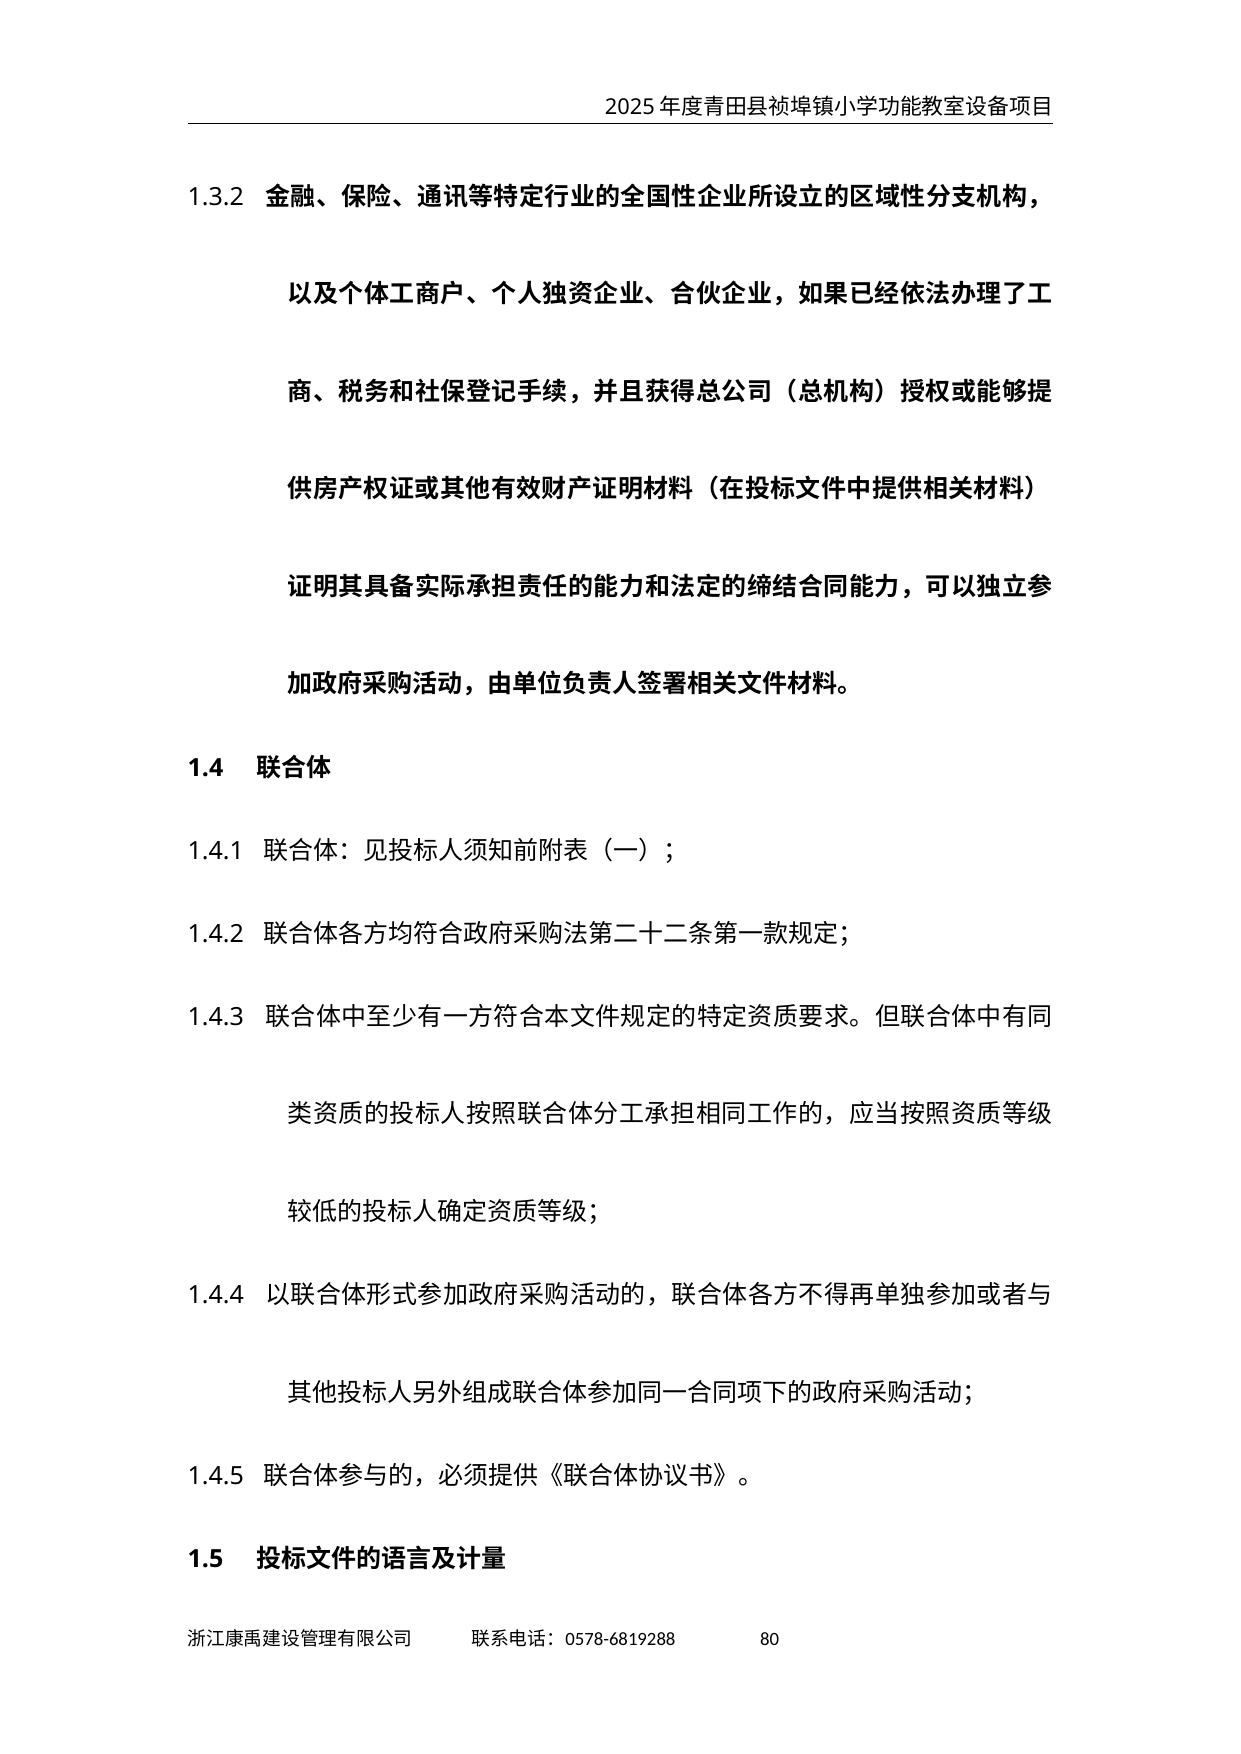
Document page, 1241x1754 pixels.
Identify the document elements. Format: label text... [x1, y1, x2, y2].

text 1.4.5 联合体参与的，必须提供《联合体协议书》。 [187, 1441, 1053, 1506]
text 1.4 联合体 [187, 733, 1053, 798]
text 1.5 投标文件的语言及计量 [187, 1524, 1053, 1589]
text 1.3.2 金融、保险、通讯等特定行业的全国性企业所设立的区域性分支机构，以及个体工商户、个人独资企业、合伙企业，如果已经依法办理了工商、税务和社保登记手续，并且获得总公司（总机构）授权或能够提供房产权证或其他有效财产证明材料（在投标文件中提供相关材料），证明其具备实际承担责任的能力和法定的缔结合同能力，可以独立参加政府采购活动，由单位负责人签署相关文件材料。 [187, 162, 1053, 714]
text 1.4.3 联合体中至少有一方符合本文件规定的特定资质要求。但联合体中有同类资质的投标人按照联合体分工承担相同工作的，应当按照资质等级较低的投标人确定资质等级； [187, 982, 1053, 1242]
text 1.4.2 联合体各方均符合政府采购法第二十二条第一款规定； [187, 899, 1053, 964]
text 1.4.4 以联合体形式参加政府采购活动的，联合体各方不得再单独参加或者与其他投标人另外组成联合体参加同一合同项下的政府采购活动； [187, 1260, 1053, 1423]
text 1.4.1 联合体：见投标人须知前附表（一）； [187, 816, 1053, 881]
